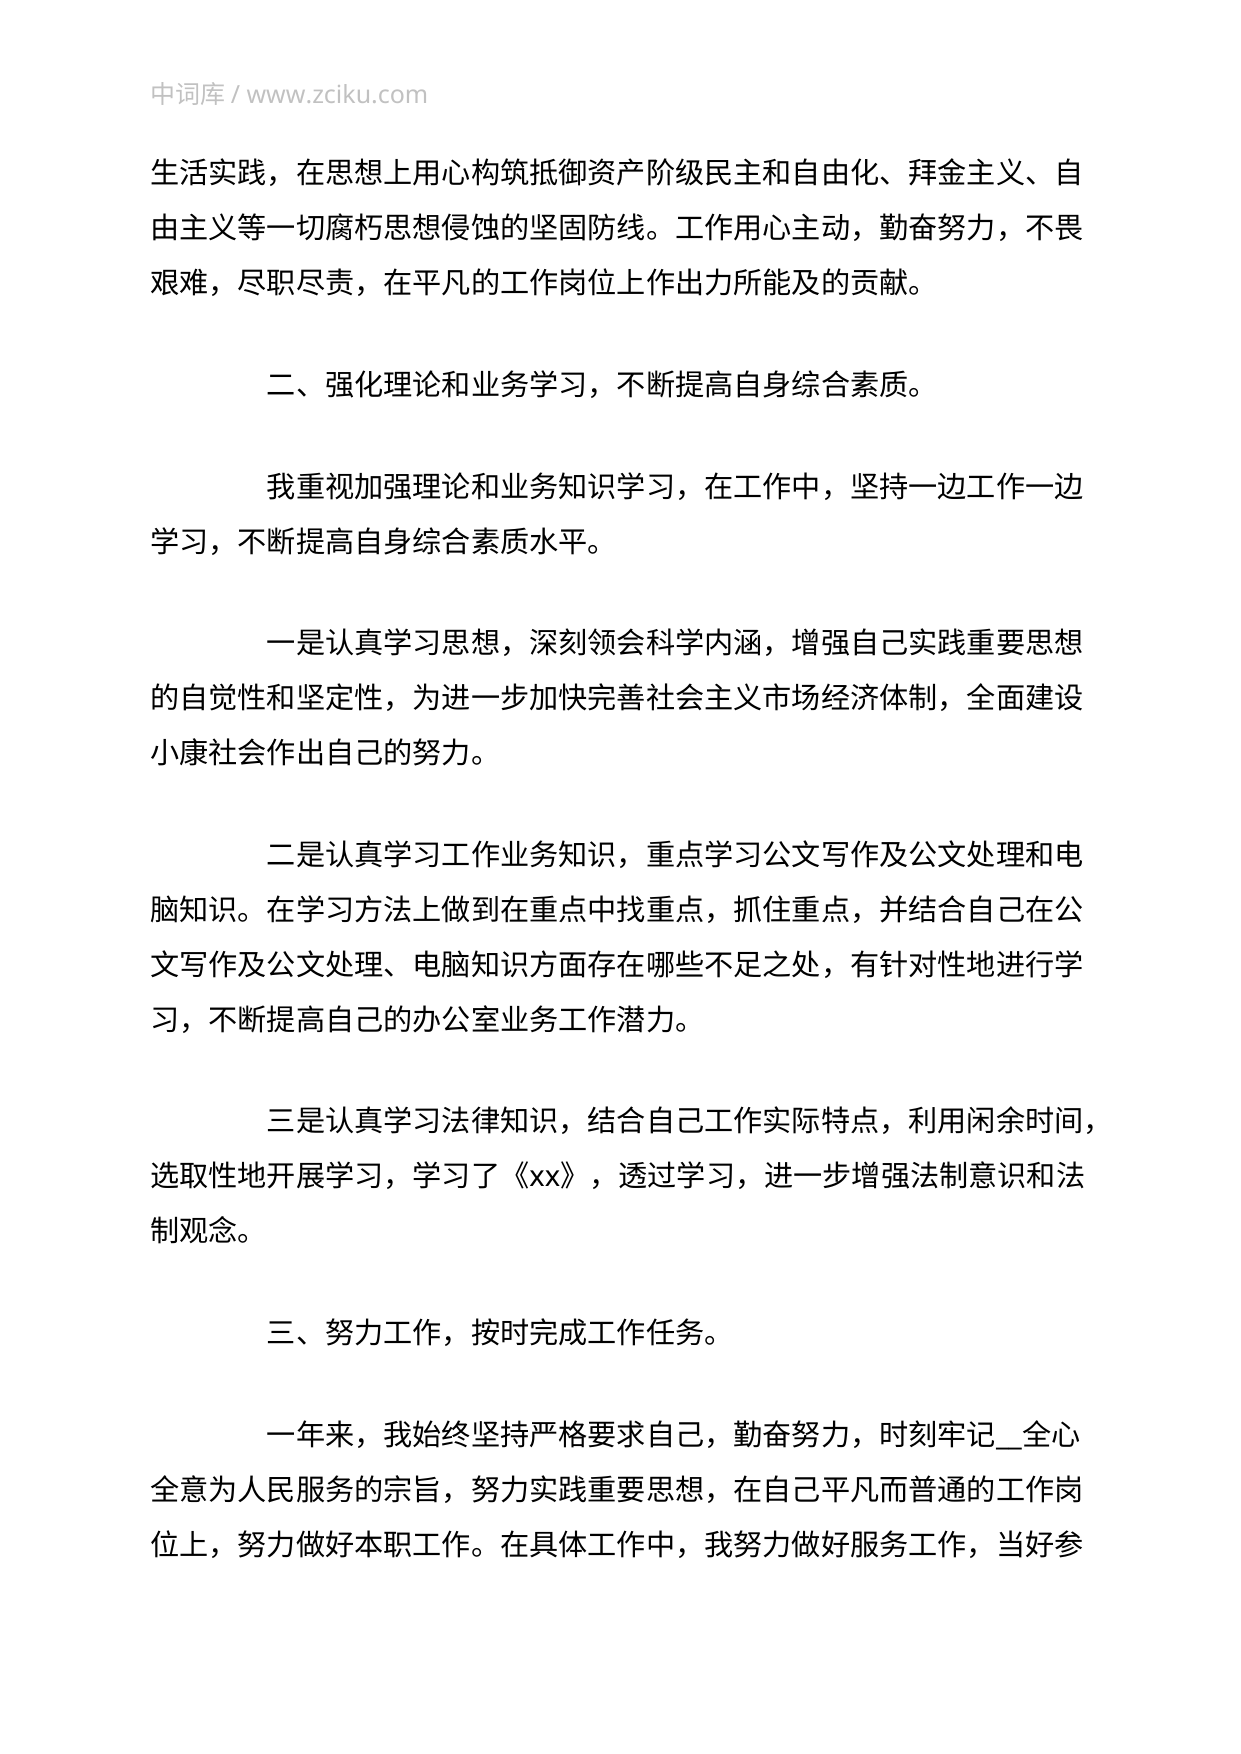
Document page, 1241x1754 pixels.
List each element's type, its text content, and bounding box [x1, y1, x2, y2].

text 我重视加强理论和业务知识学习，在工作中，坚持一边工作一边学习，不断提高自身综合素质水平。 [150, 463, 1090, 561]
text 三是认真学习法律知识，结合自己工作实际特点，利用闲余时间，选取性地开展学习，学习了《xx》，透过学习，进一步增强法制意识和法制观念。 [150, 1098, 1090, 1250]
text 三、努力工作，按时完成工作任务。 [150, 1310, 1090, 1352]
text 二是认真学习工作业务知识，重点学习公文写作及公文处理和电脑知识。在学习方法上做到在重点中找重点，抓住重点，并结合自己在公文写作及公文处理、电脑知识方面存在哪些不足之处，有针对性地进行学习，不断提高自己的办公室业务工作潜力。 [150, 832, 1090, 1038]
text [150, 150, 1090, 302]
text 二、强化理论和业务学习，不断提高自身综合素质。 [150, 362, 1090, 404]
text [150, 1411, 1090, 1564]
text 一是认真学习思想，深刻领会科学内涵，增强自己实践重要思想的自觉性和坚定性，为进一步加快完善社会主义市场经济体制，全面建设小康社会作出自己的努力。 [150, 620, 1090, 772]
